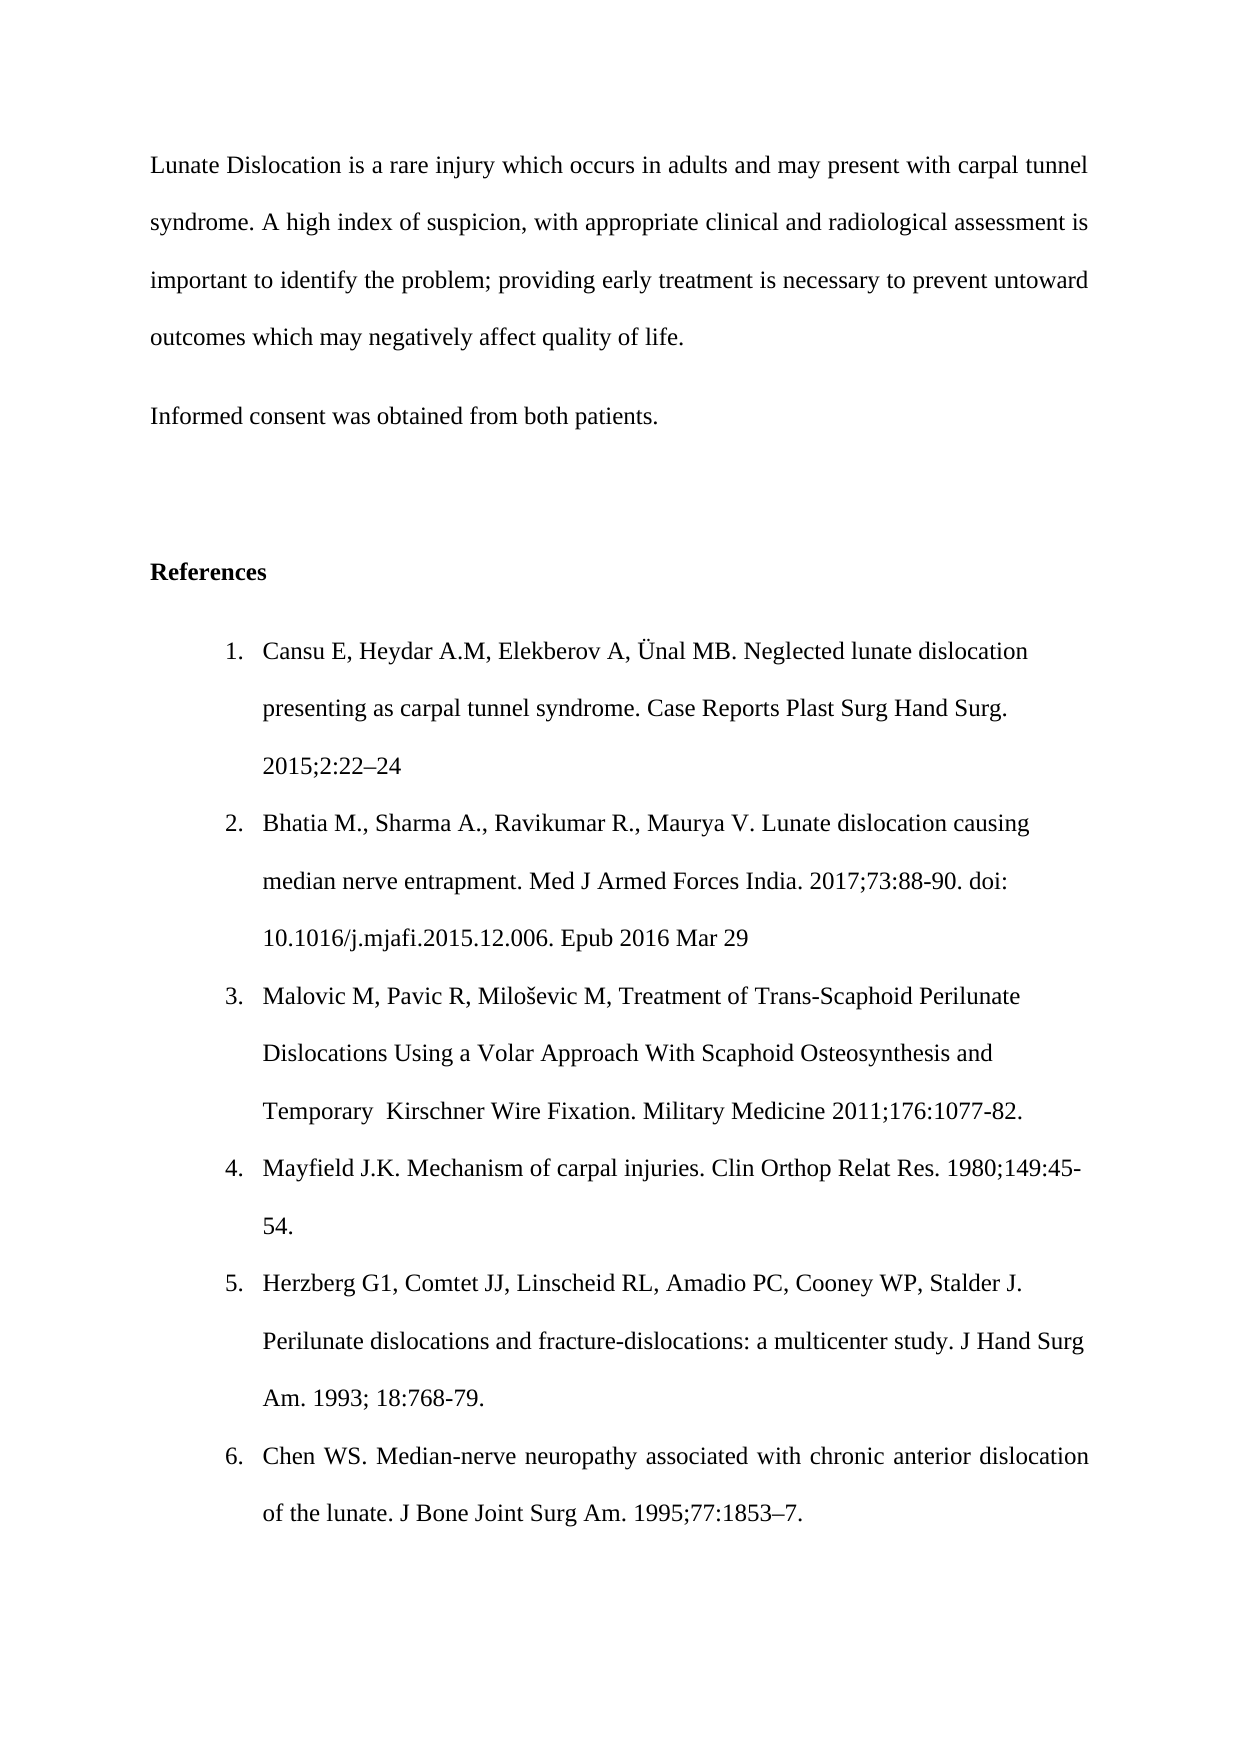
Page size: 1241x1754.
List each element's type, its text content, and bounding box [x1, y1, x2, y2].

list Mayfield J.K. Mechanism of carpal injuries. Clin Orthop Relat Res. 1980;149:45-54. [225, 1153, 1090, 1239]
list Cansu E, Heydar A.M, Elekberov A, Ünal MB. Neglected lunate dislocation presenting as carpal tunnel syndrome. Case Reports Plast Surg Hand Surg. 2015;2:22–24 [225, 636, 1090, 779]
list Herzberg G1, Comtet JJ, Linscheid RL, Amadio PC, Cooney WP, Stalder J. Perilunate dislocations and fracture-dislocations: a multicenter study. J Hand Surg Am. 1993; 18:768-79. [225, 1268, 1090, 1412]
text Informed consent was obtained from both patients. [150, 401, 1090, 429]
list Malovic M, Pavic R, Miloševic M, Treatment of Trans-Scaphoid Perilunate Dislocations Using a Volar Approach With Scaphoid Osteosynthesis and Temporary Kirschner Wire Fixation. Military Medicine 2011;176:1077-82. [225, 981, 1090, 1124]
list Bhatia M., Sharma A., Ravikumar R., Maurya V. Lunate dislocation causing median nerve entrapment. Med J Armed Forces India. 2017;73:88-90. doi: 10.1016/j.mjafi.2015.12.006. Epub 2016 Mar 29 [225, 808, 1090, 952]
text References [150, 557, 1090, 586]
list Chen WS. Median-nerve neuropathy associated with chronic anterior dislocation of the lunate. J Bone Joint Surg Am. 1995;77:1853–7. [225, 1441, 1090, 1527]
text Lunate Dislocation is a rare injury which occurs in adults and may present with carpal tunnel syndrome. A high index of suspicion, with appropriate clinical and radiological assessment is important to identify the problem; providing early treatment is necessary to prevent untoward outcomes which may negatively affect quality of life. [150, 150, 1090, 351]
